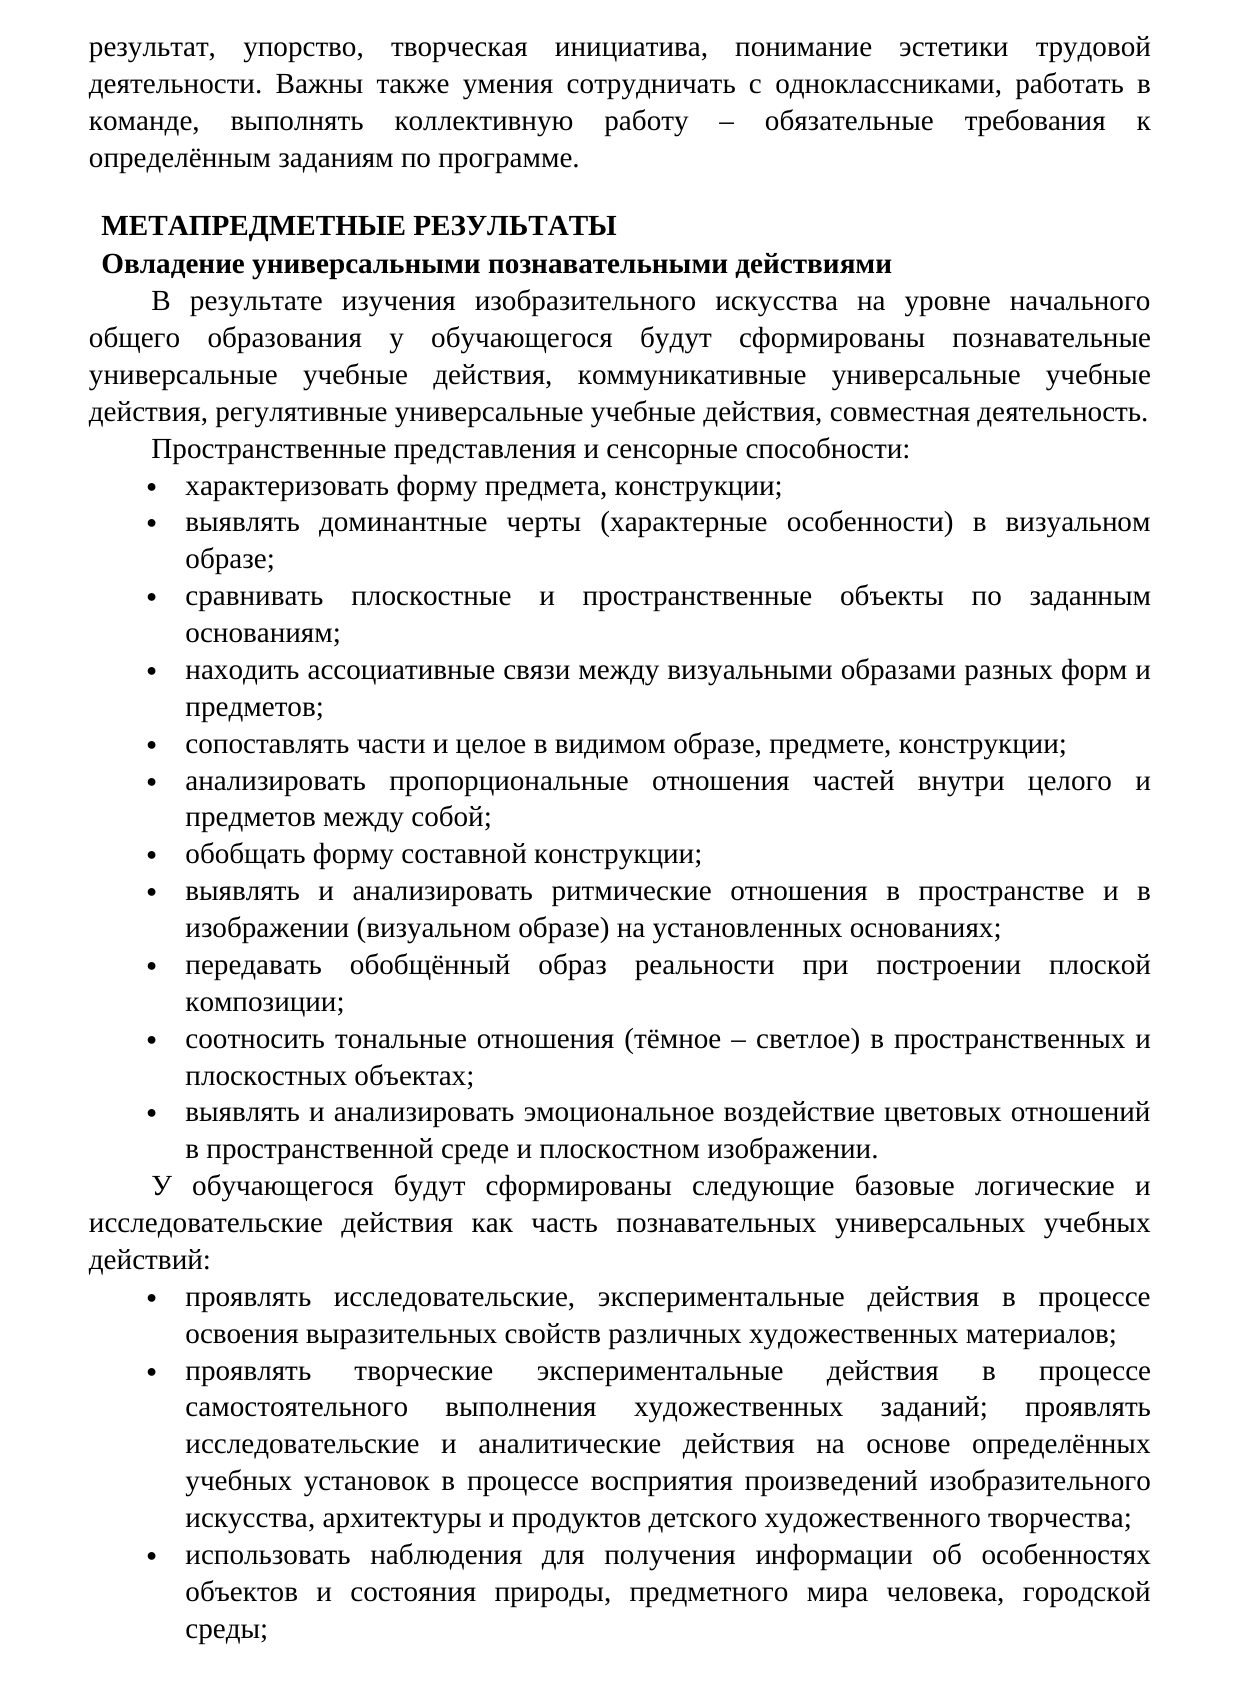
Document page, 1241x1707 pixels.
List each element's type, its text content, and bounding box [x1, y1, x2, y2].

text У обучающегося будут сформированы следующие базовые логические и исследовательские действия как часть познавательных универсальных учебных действий: [89, 1168, 1152, 1276]
list выявлять и анализировать ритмические отношения в пространстве и в изображении (визуальном образе) на установленных основаниях; [148, 873, 1152, 944]
text Пространственные представления и сенсорные способности: [89, 431, 1152, 464]
list соотносить тональные отношения (тёмное – светлое) в пространственных и плоскостных объектах; [148, 1021, 1152, 1091]
list выявлять и анализировать эмоциональное воздействие цветовых отношений в пространственной среде и плоскостном изображении. [148, 1094, 1152, 1165]
list обобщать форму составной конструкции; [148, 836, 1152, 870]
list анализировать пропорциональные отношения частей внутри целого и предметов между собой; [148, 763, 1152, 833]
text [89, 29, 1152, 174]
list передавать обобщённый образ реальности при построении плоской композиции; [148, 947, 1152, 1017]
list характеризовать форму предмета, конструкции; [148, 468, 1152, 501]
list сопоставлять части и целое в видимом образе, предмете, конструкции; [148, 726, 1152, 759]
list использовать наблюдения для получения информации об особенностях объектов и состояния природы, предметного мира человека, городской среды; [148, 1537, 1152, 1644]
list сравнивать плоскостные и пространственные объекты по заданным основаниям; [148, 578, 1152, 649]
text Овладение универсальными познавательными действиями [101, 246, 1152, 280]
list находить ассоциативные связи между визуальными образами разных форм и предметов; [148, 652, 1152, 722]
list проявлять творческие экспериментальные действия в процессе самостоятельного выполнения художественных заданий; проявлять исследовательские и аналитические действия на основе определённых учебных установок в процессе восприятия произведений изобразительного искусства, архитектуры и продуктов детского художественного творчества; [148, 1353, 1152, 1534]
list проявлять исследовательские, экспериментальные действия в процессе освоения выразительных свойств различных художественных материалов; [148, 1279, 1152, 1349]
text МЕТАПРЕДМЕТНЫЕ РЕЗУЛЬТАТЫ [101, 208, 1152, 241]
list выявлять доминантные черты (характерные особенности) в визуальном образе; [148, 504, 1152, 575]
text В результате изучения изобразительного искусства на уровне начального общего образования у обучающегося будут сформированы познавательные универсальные учебные действия, коммуникативные универсальные учебные действия, регулятивные универсальные учебные действия, совместная деятельность. [89, 283, 1152, 427]
